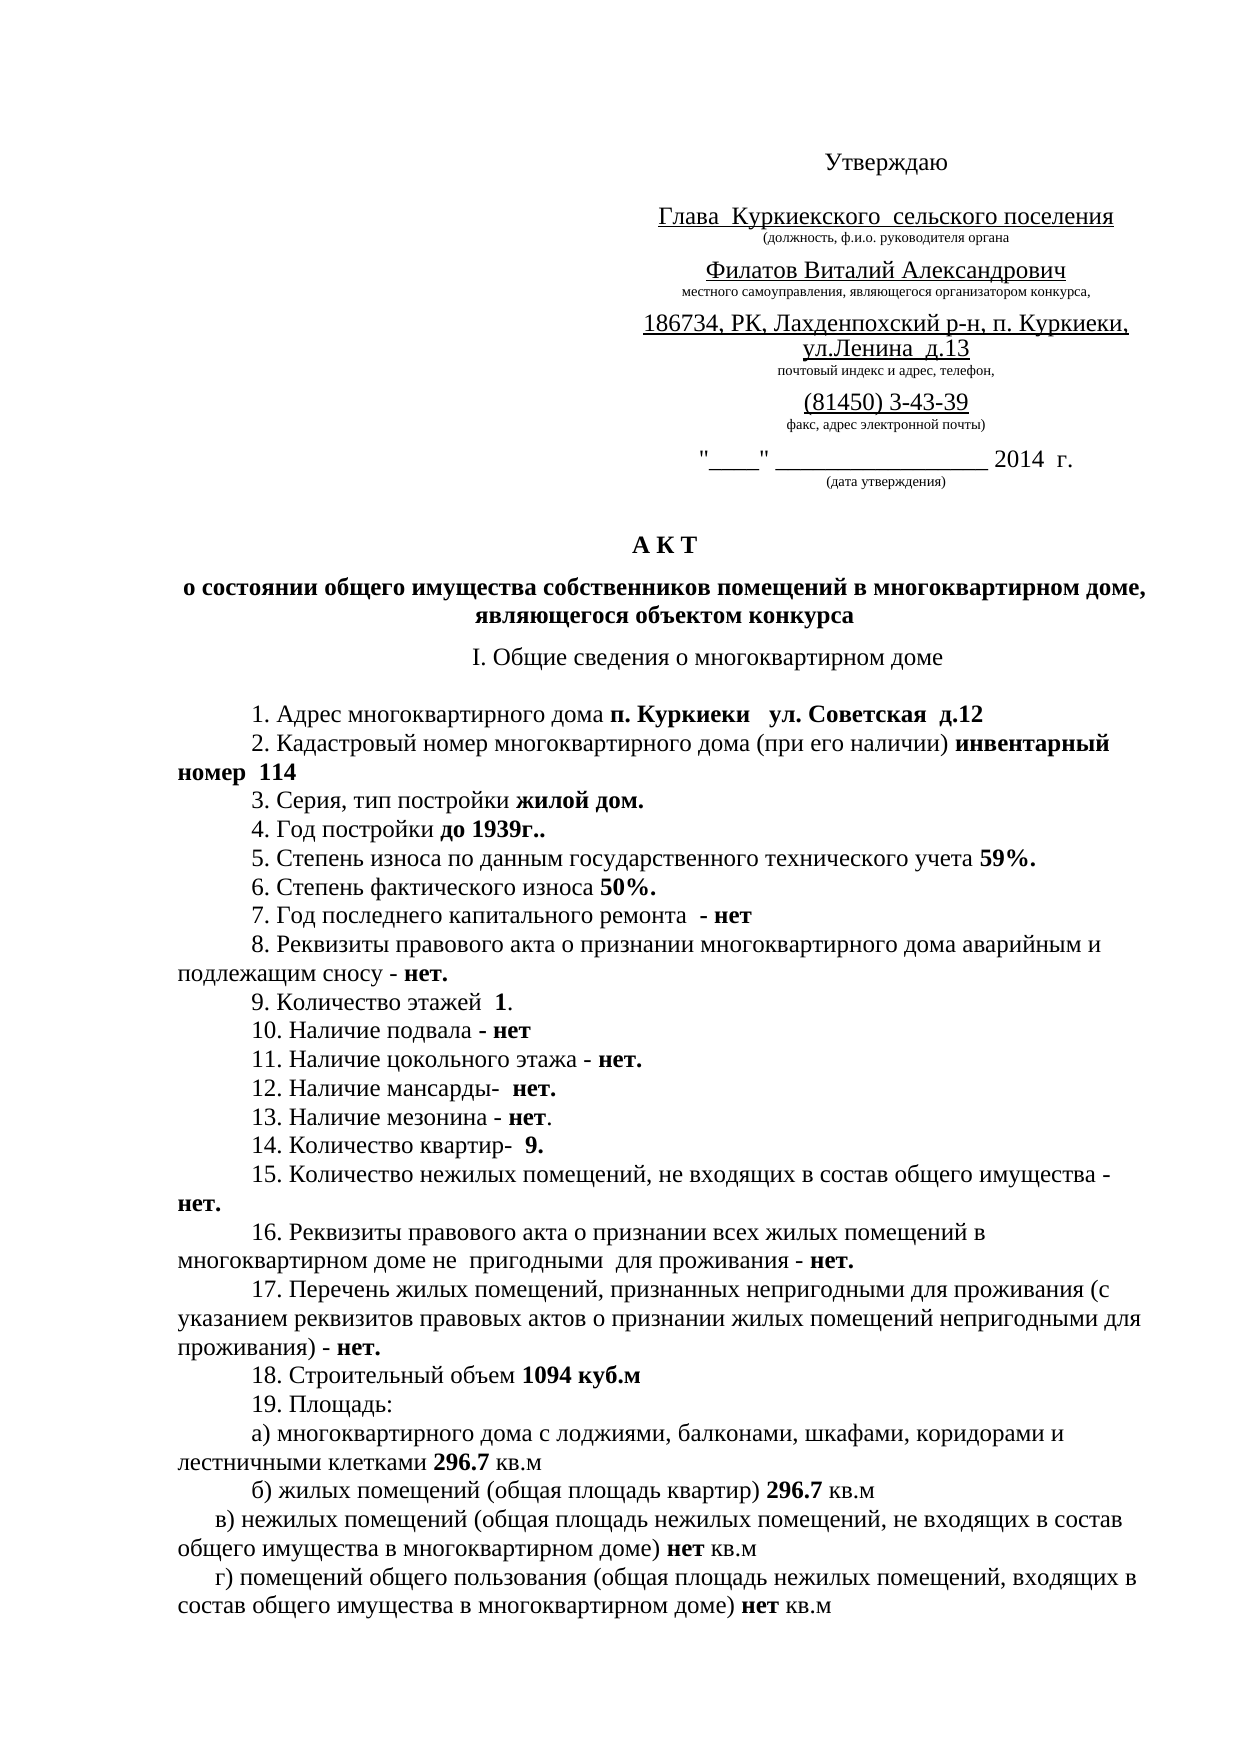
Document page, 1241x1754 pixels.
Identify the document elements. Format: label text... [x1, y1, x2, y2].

text местного самоуправления, являющегося организатором конкурса, [620, 283, 1152, 312]
text 16. Реквизиты правового акта о признании всех жилых помещений в многоквартирном доме не пригодными для проживания - нет. [177, 1217, 1152, 1274]
text 17. Перечень жилых помещений, признанных непригодными для проживания (с указанием реквизитов правовых актов о признании жилых помещений непригодными для проживания) - нет. [177, 1274, 1152, 1361]
text 19. Площадь: [177, 1389, 1152, 1418]
text 9. Количество этажей 1. [177, 987, 1152, 1016]
text 7. Год последнего капитального ремонта - нет [177, 901, 1152, 929]
text а) многоквартирного дома с лоджиями, балконами, шкафами, коридорами и лестничными клетками 296.7 кв.м [177, 1418, 1152, 1476]
text г) помещений общего пользования (общая площадь нежилых помещений, входящих в состав общего имущества в многоквартирном доме) нет кв.м [177, 1562, 1152, 1619]
text I. Общие сведения о многоквартирном доме [189, 642, 1152, 671]
text 14. Количество квартир- 9. [177, 1131, 1152, 1159]
text 186734, РК, Лахденпохский р-н, п. Куркиеки, ул.Ленина д.13 [620, 312, 1152, 362]
text о состоянии общего имущества собственников помещений в многоквартирном доме, являющегося объектом конкурса [177, 572, 1152, 629]
text 5. Степень износа по данным государственного технического учета 59%. [177, 843, 1152, 872]
text 2. Кадастровый номер многоквартирного дома (при его наличии) инвентарный номер 114 [177, 728, 1152, 786]
text (81450) 3-43-39 [620, 391, 1152, 416]
text 4. Год постройки до 1939г.. [177, 814, 1152, 843]
text (дата утверждения) [620, 473, 1152, 502]
text Глава Куркиекского сельского поселения [620, 204, 1152, 229]
text 15. Количество нежилых помещений, не входящих в состав общего имущества -нет. [177, 1159, 1152, 1217]
text 6. Степень фактического износа 50%. [177, 872, 1152, 901]
text факс, адрес электронной почты) [620, 416, 1152, 444]
text 8. Реквизиты правового акта о признании многоквартирного дома аварийным и подлежащим сносу - нет. [177, 929, 1152, 987]
text Филатов Виталий Александрович [620, 258, 1152, 283]
text в) нежилых помещений (общая площадь нежилых помещений, не входящих в состав общего имущества в многоквартирном доме) нет кв.м [177, 1504, 1152, 1562]
text 11. Наличие цокольного этажа - нет. [177, 1044, 1152, 1073]
text почтовый индекс и адрес, телефон, [620, 362, 1152, 391]
text 1. Адрес многоквартирного дома п. Куркиеки ул. Советская д.12 [177, 699, 1152, 728]
text 10. Наличие подвала - нет [177, 1016, 1152, 1044]
text б) жилых помещений (общая площадь квартир) 296.7 кв.м [177, 1476, 1152, 1504]
text (должность, ф.и.о. руководителя органа [620, 229, 1152, 258]
text 3. Серия, тип постройки жилой дом. [177, 786, 1152, 814]
text "____" _________________ 2014 г. [620, 444, 1152, 473]
text Утверждаю [620, 147, 1152, 176]
text 18. Строительный объем 1094 куб.м [177, 1361, 1152, 1389]
text 13. Наличие мезонина - нет. [177, 1102, 1152, 1131]
text 12. Наличие мансарды- нет. [177, 1073, 1152, 1102]
text А к т [177, 531, 1152, 559]
